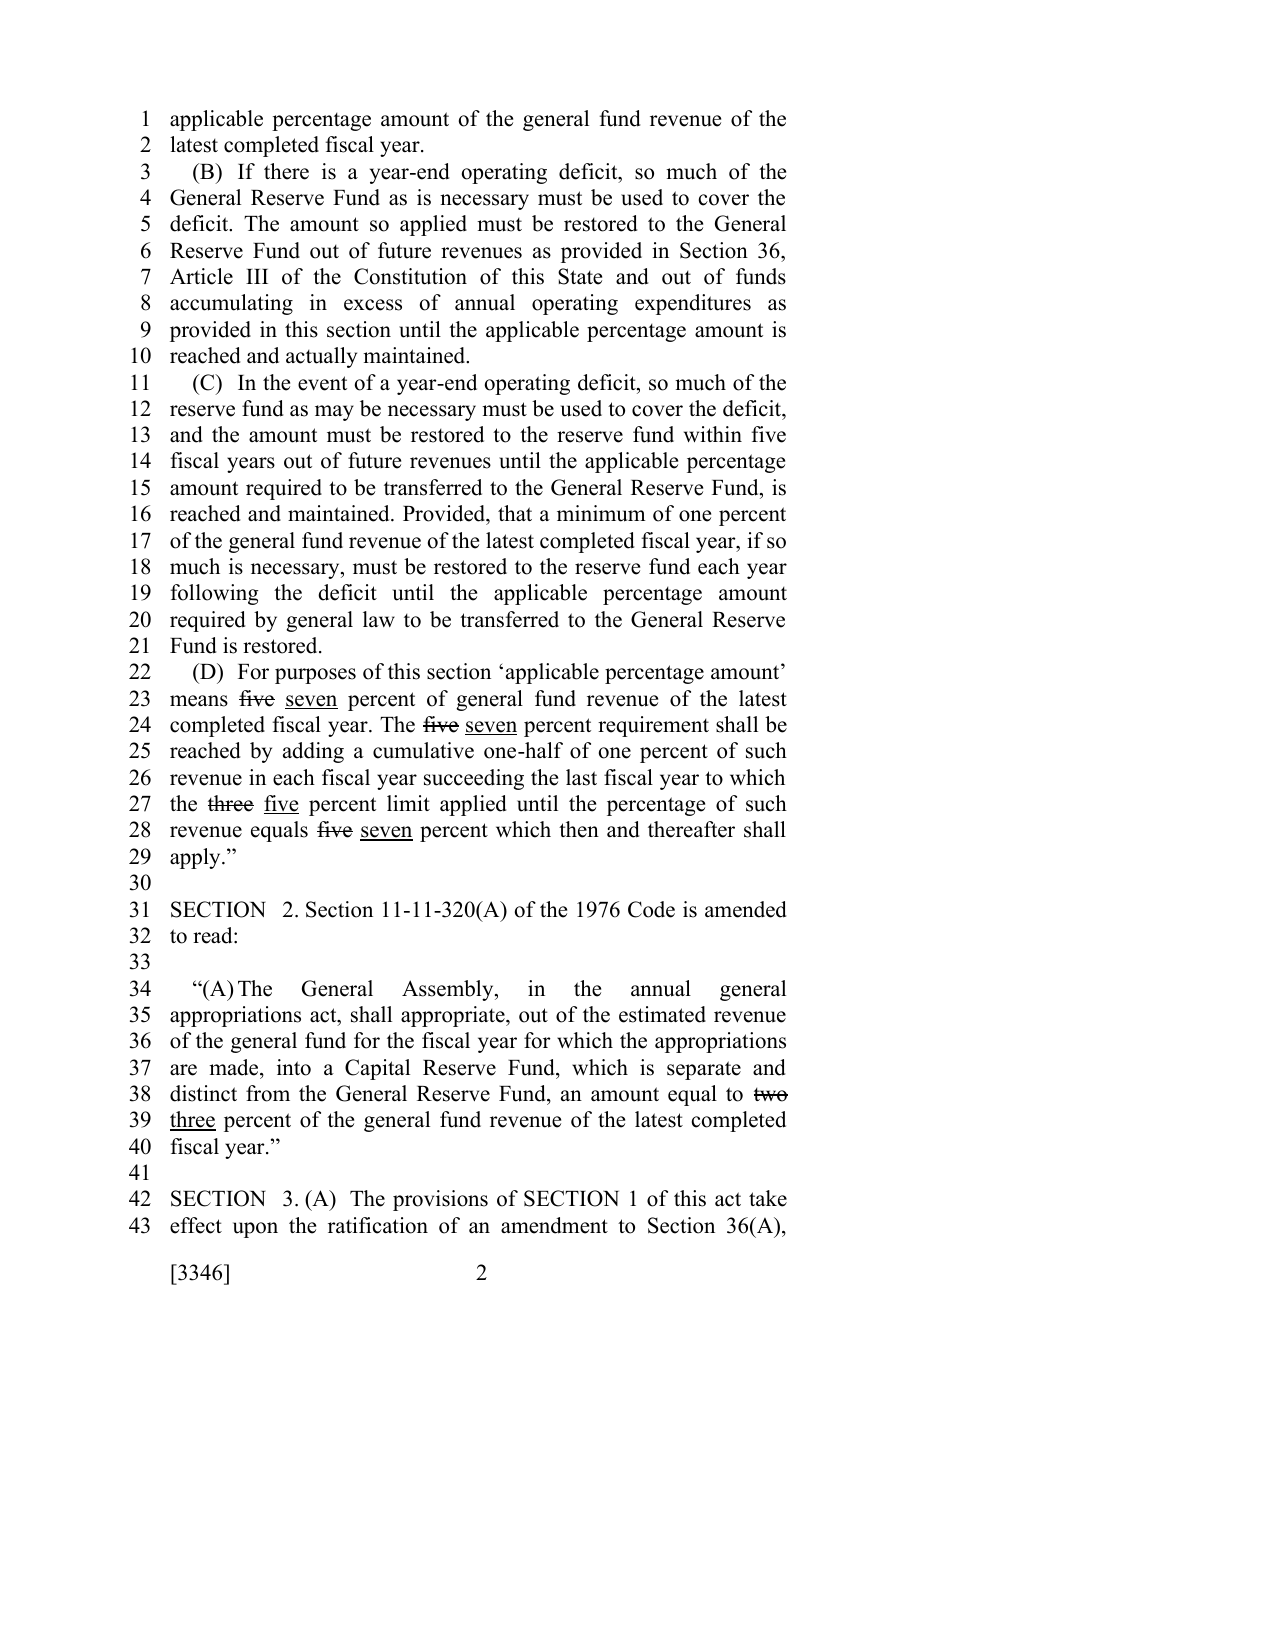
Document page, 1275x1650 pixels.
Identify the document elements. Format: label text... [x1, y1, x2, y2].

text (D) For purposes of this section ‘applicable percentage amount’ means five seven percent of general fund revenue of the latest completed fiscal year. The five seven percent requirement shall be reached by adding a cumulative one-half of one percent of such revenue in each fiscal year succeeding the last fiscal year to which the three five percent limit applied until the percentage of such revenue equals five seven percent which then and thereafter shall apply.” [169, 658, 787, 869]
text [169, 105, 787, 158]
text (B) If there is a year-end operating deficit, so much of the General Reserve Fund as is necessary must be used to cover the deficit. The amount so applied must be restored to the General Reserve Fund out of future revenues as provided in Section 36, Article III of the Constitution of this State and out of funds accumulating in excess of annual operating expenditures as provided in this section until the applicable percentage amount is reached and actually maintained. [169, 158, 787, 368]
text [169, 1186, 787, 1238]
text “(A) The General Assembly, in the annual general appropriations act, shall appropriate, out of the estimated revenue of the general fund for the fiscal year for which the appropriations are made, into a Capital Reserve Fund, which is separate and distinct from the General Reserve Fund, an amount equal to two three percent of the general fund revenue of the latest completed fiscal year.” [169, 975, 787, 1159]
text (C) In the event of a year-end operating deficit, so much of the reserve fund as may be necessary must be used to cover the deficit, and the amount must be restored to the reserve fund within five fiscal years out of future revenues until the applicable percentage amount required to be transferred to the General Reserve Fund, is reached and maintained. Provided, that a minimum of one percent of the general fund revenue of the latest completed fiscal year, if so much is necessary, must be restored to the reserve fund each year following the deficit until the applicable percentage amount required by general law to be transferred to the General Reserve Fund is restored. [169, 368, 787, 658]
text SECTION 2. Section 11-11-320(A) of the 1976 Code is amended to read: [169, 896, 787, 948]
